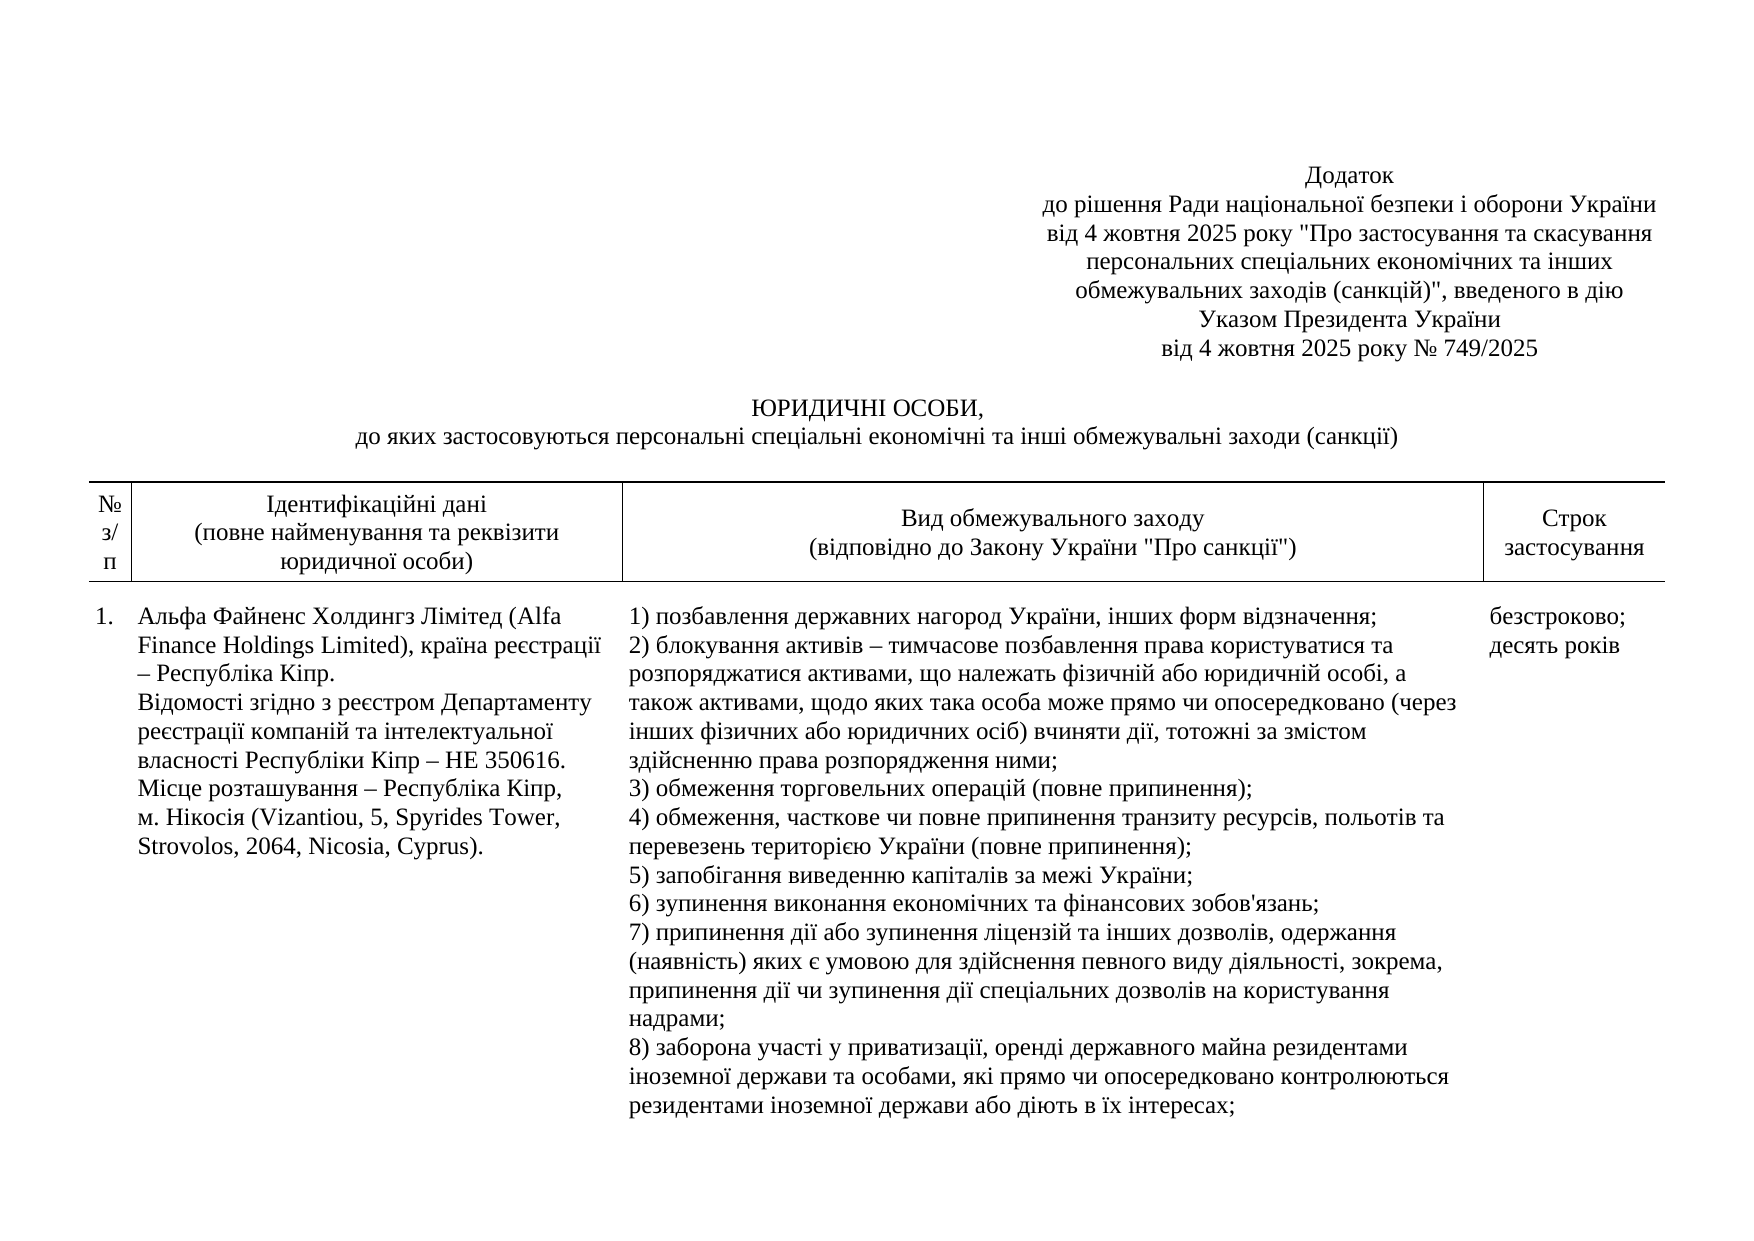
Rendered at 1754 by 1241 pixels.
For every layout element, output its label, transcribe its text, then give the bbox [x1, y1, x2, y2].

text ЮРИДИЧНІ ОСОБИ, [89, 393, 1665, 421]
table_header Вид обмежувального заходу (відповідно до Закону України "Про санкції") [623, 483, 1483, 581]
table_header № з/п [89, 483, 131, 581]
table_header Строк застосування [1484, 483, 1665, 581]
table_cell 1. [89, 582, 131, 1125]
table_header Ідентифікаційні дані (повне найменування та реквізити юридичної особи) [132, 483, 622, 581]
text до яких застосовуються персональні спеціальні економічні та інші обмежувальні заходи (санкції) [89, 421, 1665, 450]
table_cell безстроково; десять років [1483, 582, 1665, 1125]
